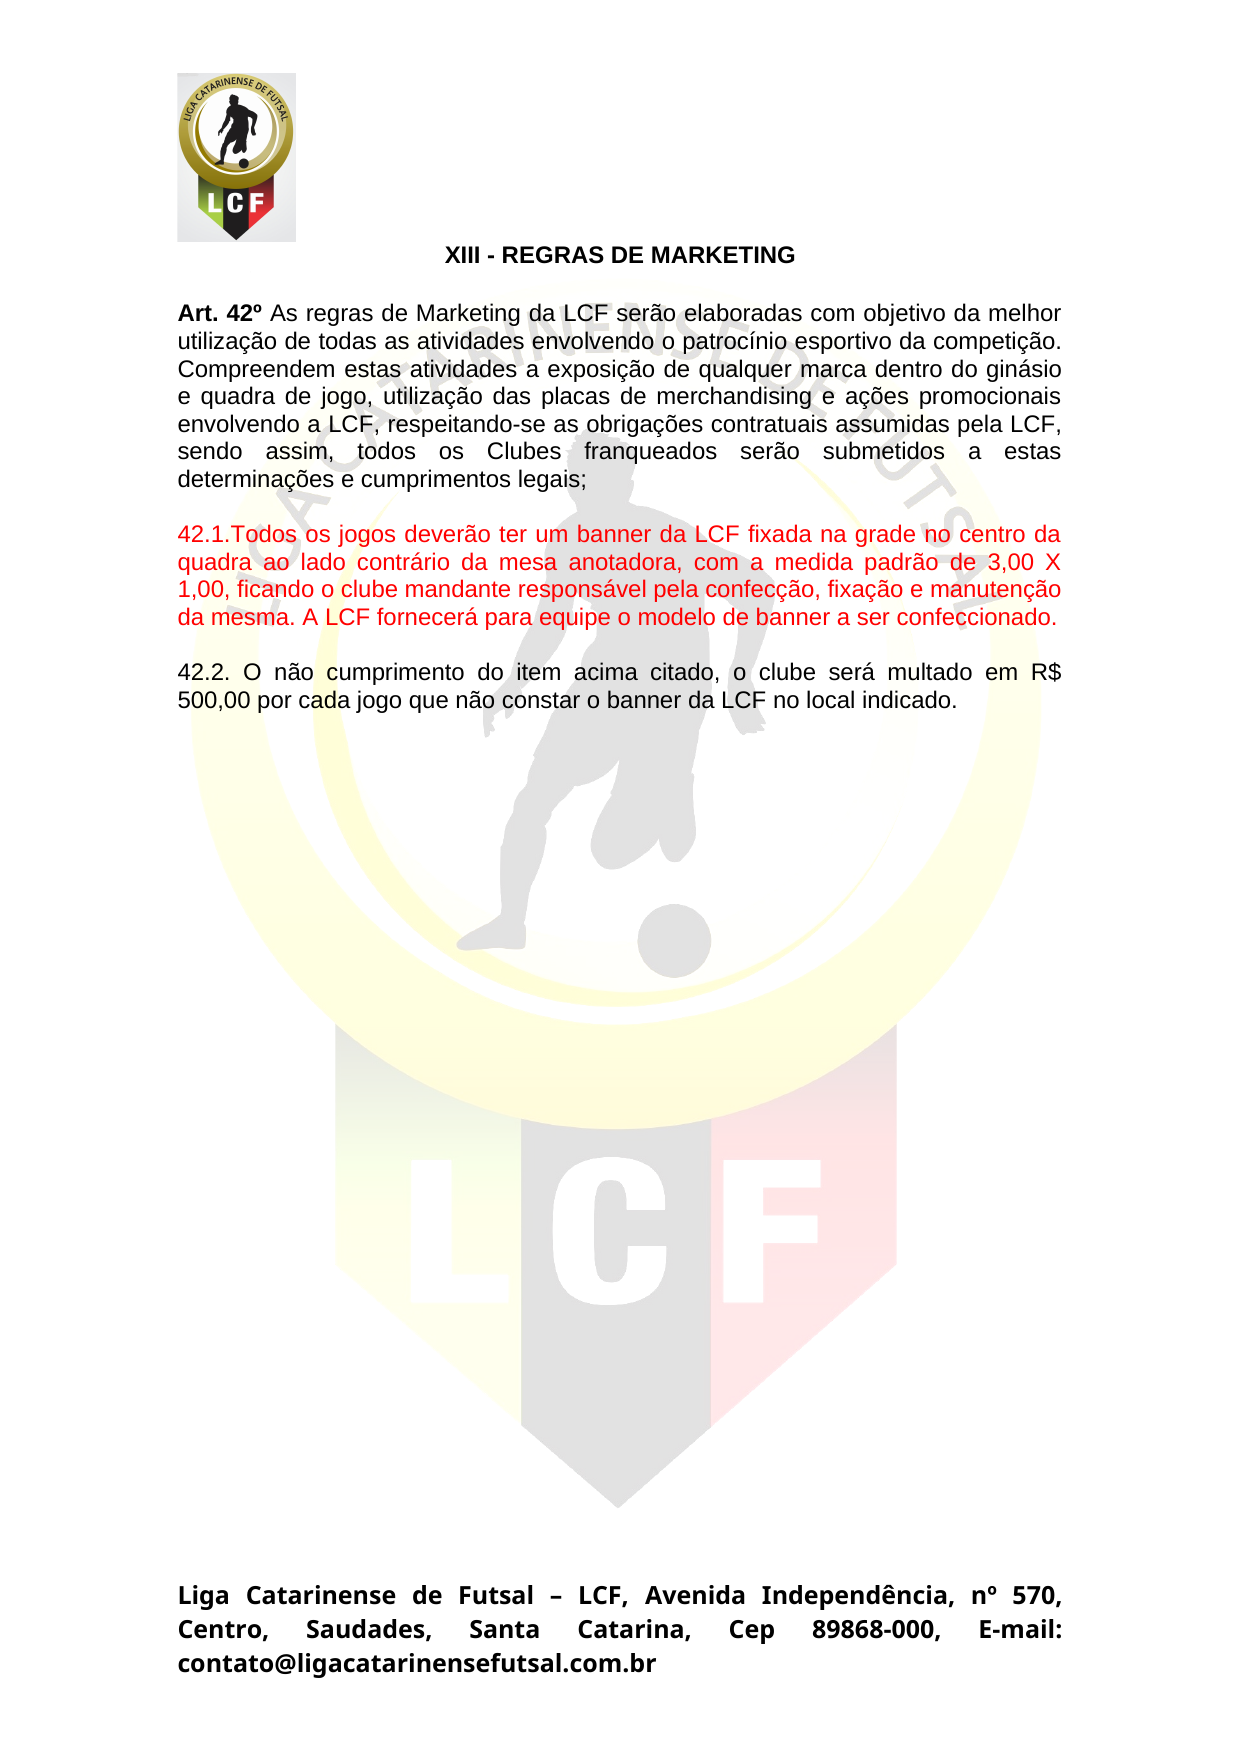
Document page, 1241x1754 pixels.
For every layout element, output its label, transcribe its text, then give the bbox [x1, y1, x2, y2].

text Art. 42º As regras de Marketing da LCF serão elaboradas com objetivo da melhor utilização de todas as atividades envolvendo o patrocínio esportivo da competição. Compreendem estas atividades a exposição de qualquer marca dentro do ginásio e quadra de jogo, utilização das placas de merchandising e ações promocionais envolvendo a LCF, respeitando-se as obrigações contratuais assumidas pela LCF, sendo assim, todos os Clubes franqueados serão submetidos a estas determinações e cumprimentos legais; [177, 299, 1063, 492]
text XIII - REGRAS DE MARKETING [177, 241, 1063, 269]
picture [177, 73, 296, 242]
text 42.1.Todos os jogos deverão ter um banner da LCF fixada na grade no centro da quadra ao lado contrário da mesa anotadora, com a medida padrão de 3,00 X 1,00, ficando o clube mandante responsável pela confecção, fixação e manutenção da mesma. A LCF fornecerá para equipe o modelo de banner a ser confeccionado. [177, 520, 1063, 631]
text 42.2. O não cumprimento do item acima citado, o clube será multado em R$ 500,00 por cada jogo que não constar o banner da LCF no local indicado. [177, 658, 1063, 713]
